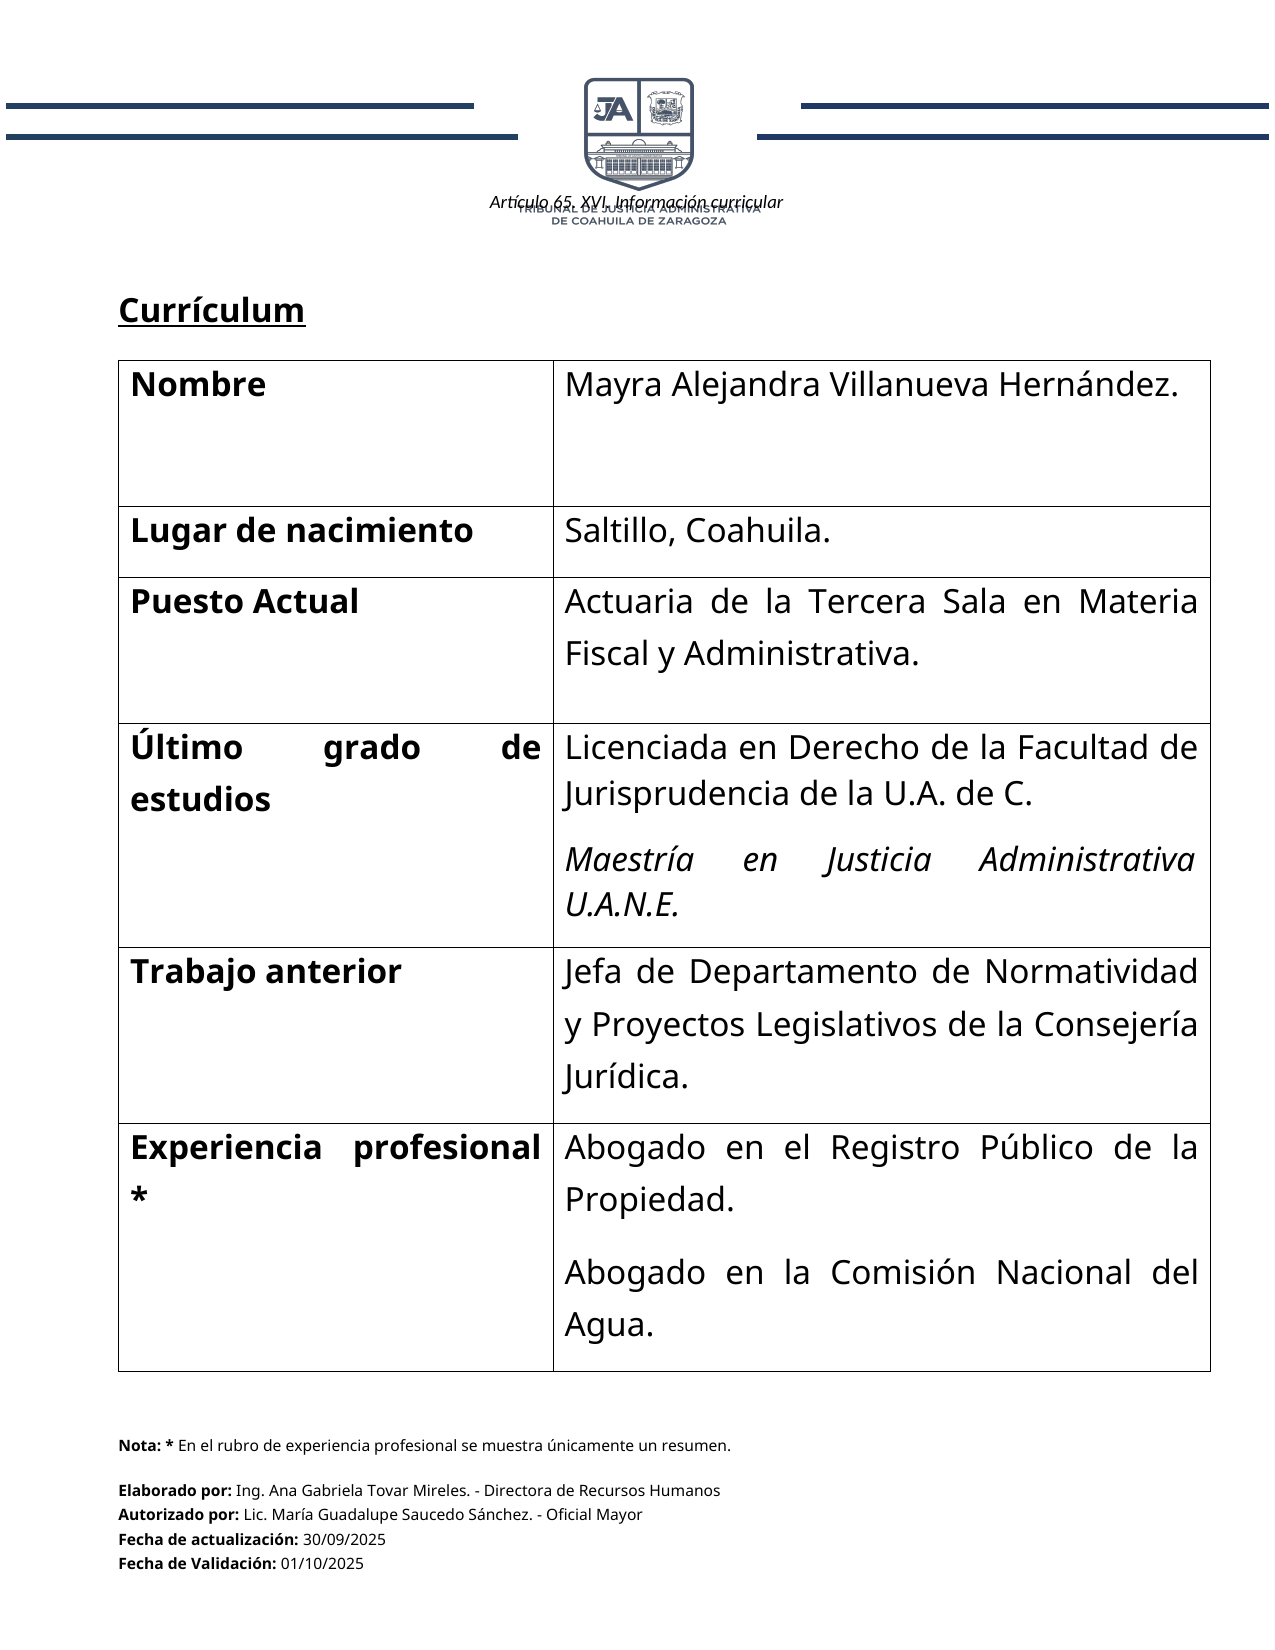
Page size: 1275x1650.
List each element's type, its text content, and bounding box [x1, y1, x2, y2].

table_cell Último grado de estudios [119, 724, 553, 947]
table_cell Actuaria de la Tercera Sala en Materia Fiscal y Administrativa. [554, 578, 1210, 723]
table_cell Saltillo, Coahuila. [554, 507, 1210, 577]
text Currículum [118, 287, 1157, 332]
table_cell Trabajo anterior [119, 948, 553, 1123]
table_cell Jefa de Departamento de Normatividad y Proyectos Legislativos de la Consejería Jurídica. [554, 948, 1210, 1123]
table_header Mayra Alejandra Villanueva Hernández. [554, 361, 1210, 506]
table_cell Licenciada en Derecho de la Facultad de Jurisprudencia de la U.A. de C. Maestría en Justicia Administrativa U.A.N.E. [554, 724, 1210, 947]
table_cell Abogado en el Registro Público de la Propiedad. Abogado en la Comisión Nacional del Agua. Abogado en la Notaría Pública Número 10. [554, 1124, 1210, 1371]
table_cell Puesto Actual [119, 578, 553, 723]
table_header Nombre [119, 361, 553, 506]
picture [509, 73, 769, 232]
table_cell Experiencia profesional * [119, 1124, 553, 1371]
table_cell Lugar de nacimiento [119, 507, 553, 577]
